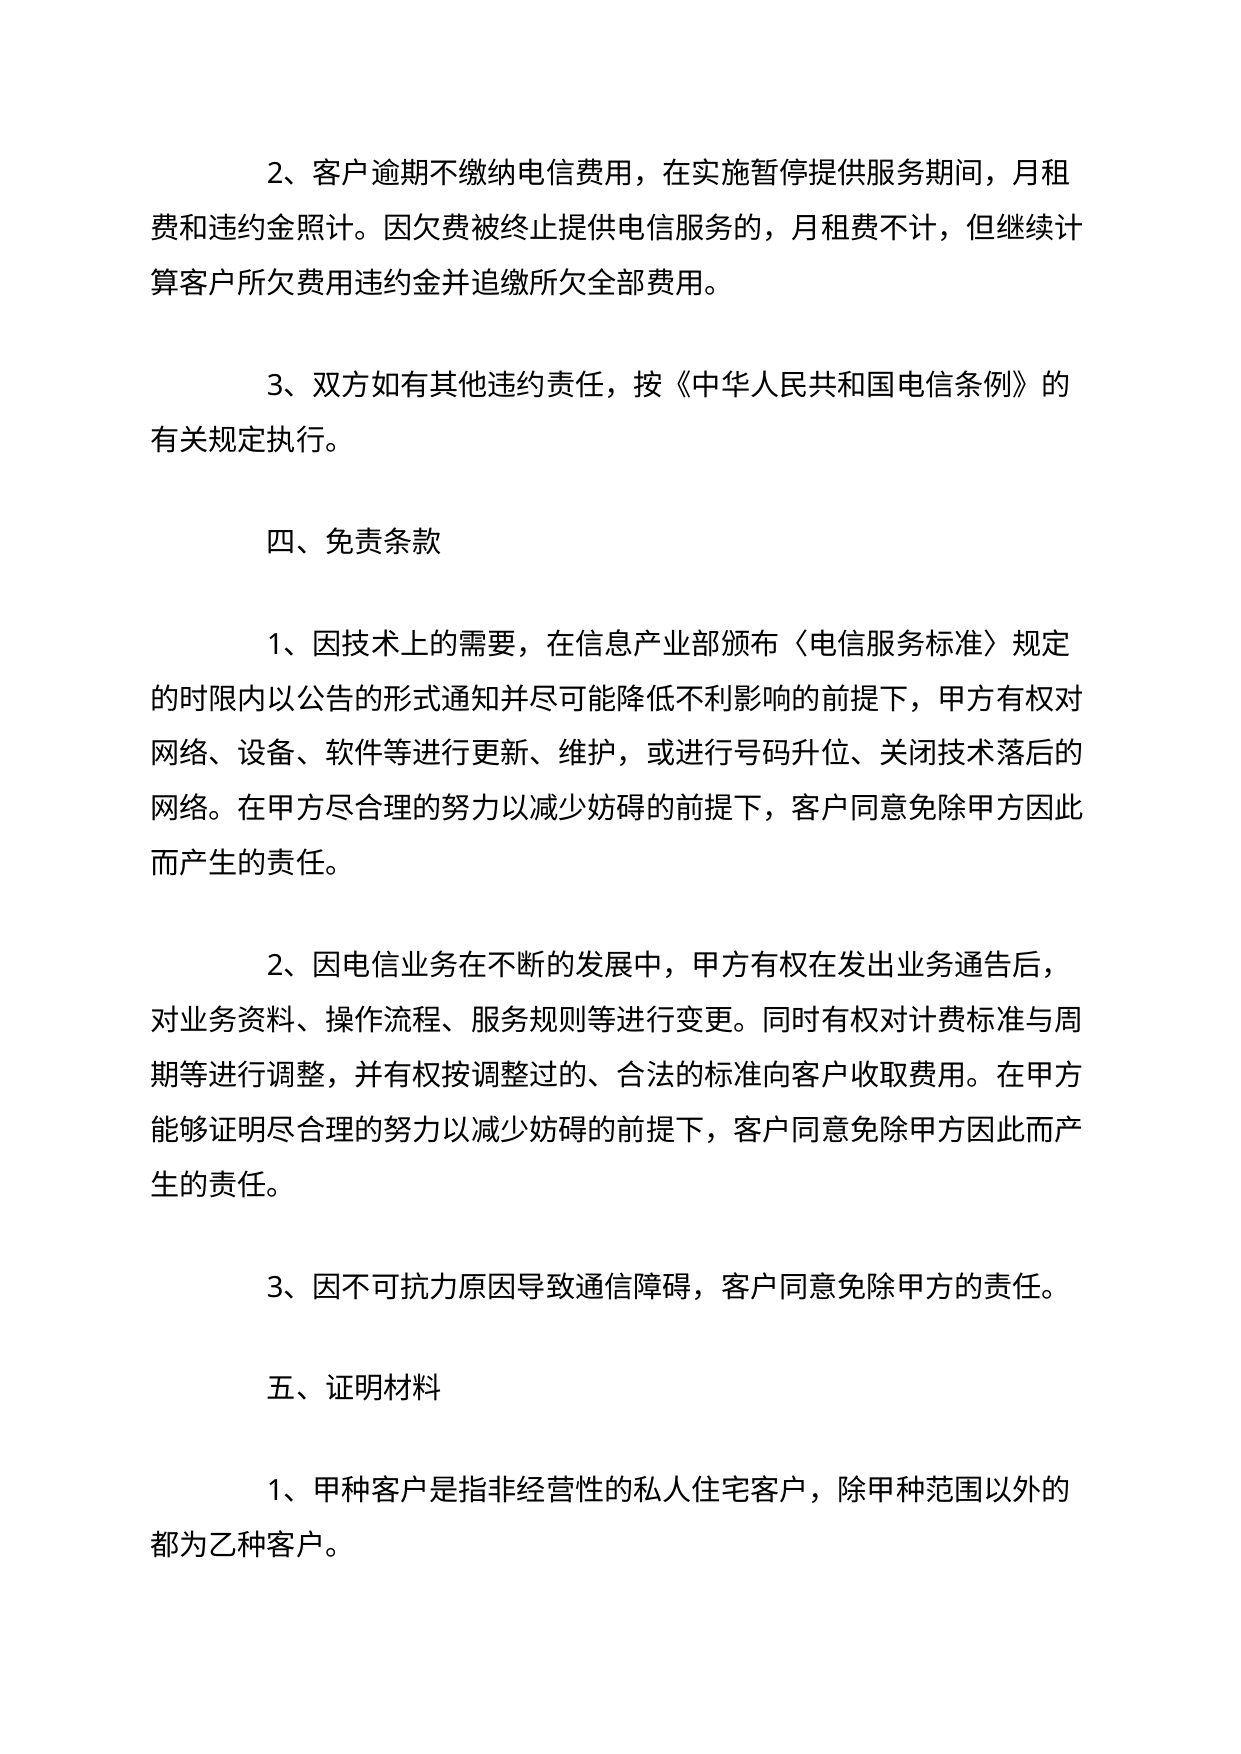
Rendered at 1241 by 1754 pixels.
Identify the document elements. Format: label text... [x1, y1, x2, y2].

text 1、因技术上的需要，在信息产业部颁布〈电信服务标准〉规定的时限内以公告的形式通知并尽可能降低不利影响的前提下，甲方有权对网络、设备、软件等进行更新、维护，或进行号码升位、关闭技术落后的网络。在甲方尽合理的努力以减少妨碍的前提下，客户同意免除甲方因此而产生的责任。 [150, 620, 1090, 882]
text 3、因不可抗力原因导致通信障碍，客户同意免除甲方的责任。 [150, 1263, 1090, 1306]
text 2、客户逾期不缴纳电信费用，在实施暂停提供服务期间，月租费和违约金照计。因欠费被终止提供电信服务的，月租费不计，但继续计算客户所欠费用违约金并追缴所欠全部费用。 [150, 150, 1090, 302]
text 3、双方如有其他违约责任，按《中华人民共和国电信条例》的有关规定执行。 [150, 362, 1090, 459]
text 五、证明材料 [150, 1365, 1090, 1407]
text 1、甲种客户是指非经营性的私人住宅客户，除甲种范围以外的都为乙种客户。 [150, 1467, 1090, 1564]
text 2、因电信业务在不断的发展中，甲方有权在发出业务通告后，对业务资料、操作流程、服务规则等进行变更。同时有权对计费标准与周期等进行调整，并有权按调整过的、合法的标准向客户收取费用。在甲方能够证明尽合理的努力以减少妨碍的前提下，客户同意免除甲方因此而产生的责任。 [150, 942, 1090, 1204]
text 四、免责条款 [150, 518, 1090, 561]
